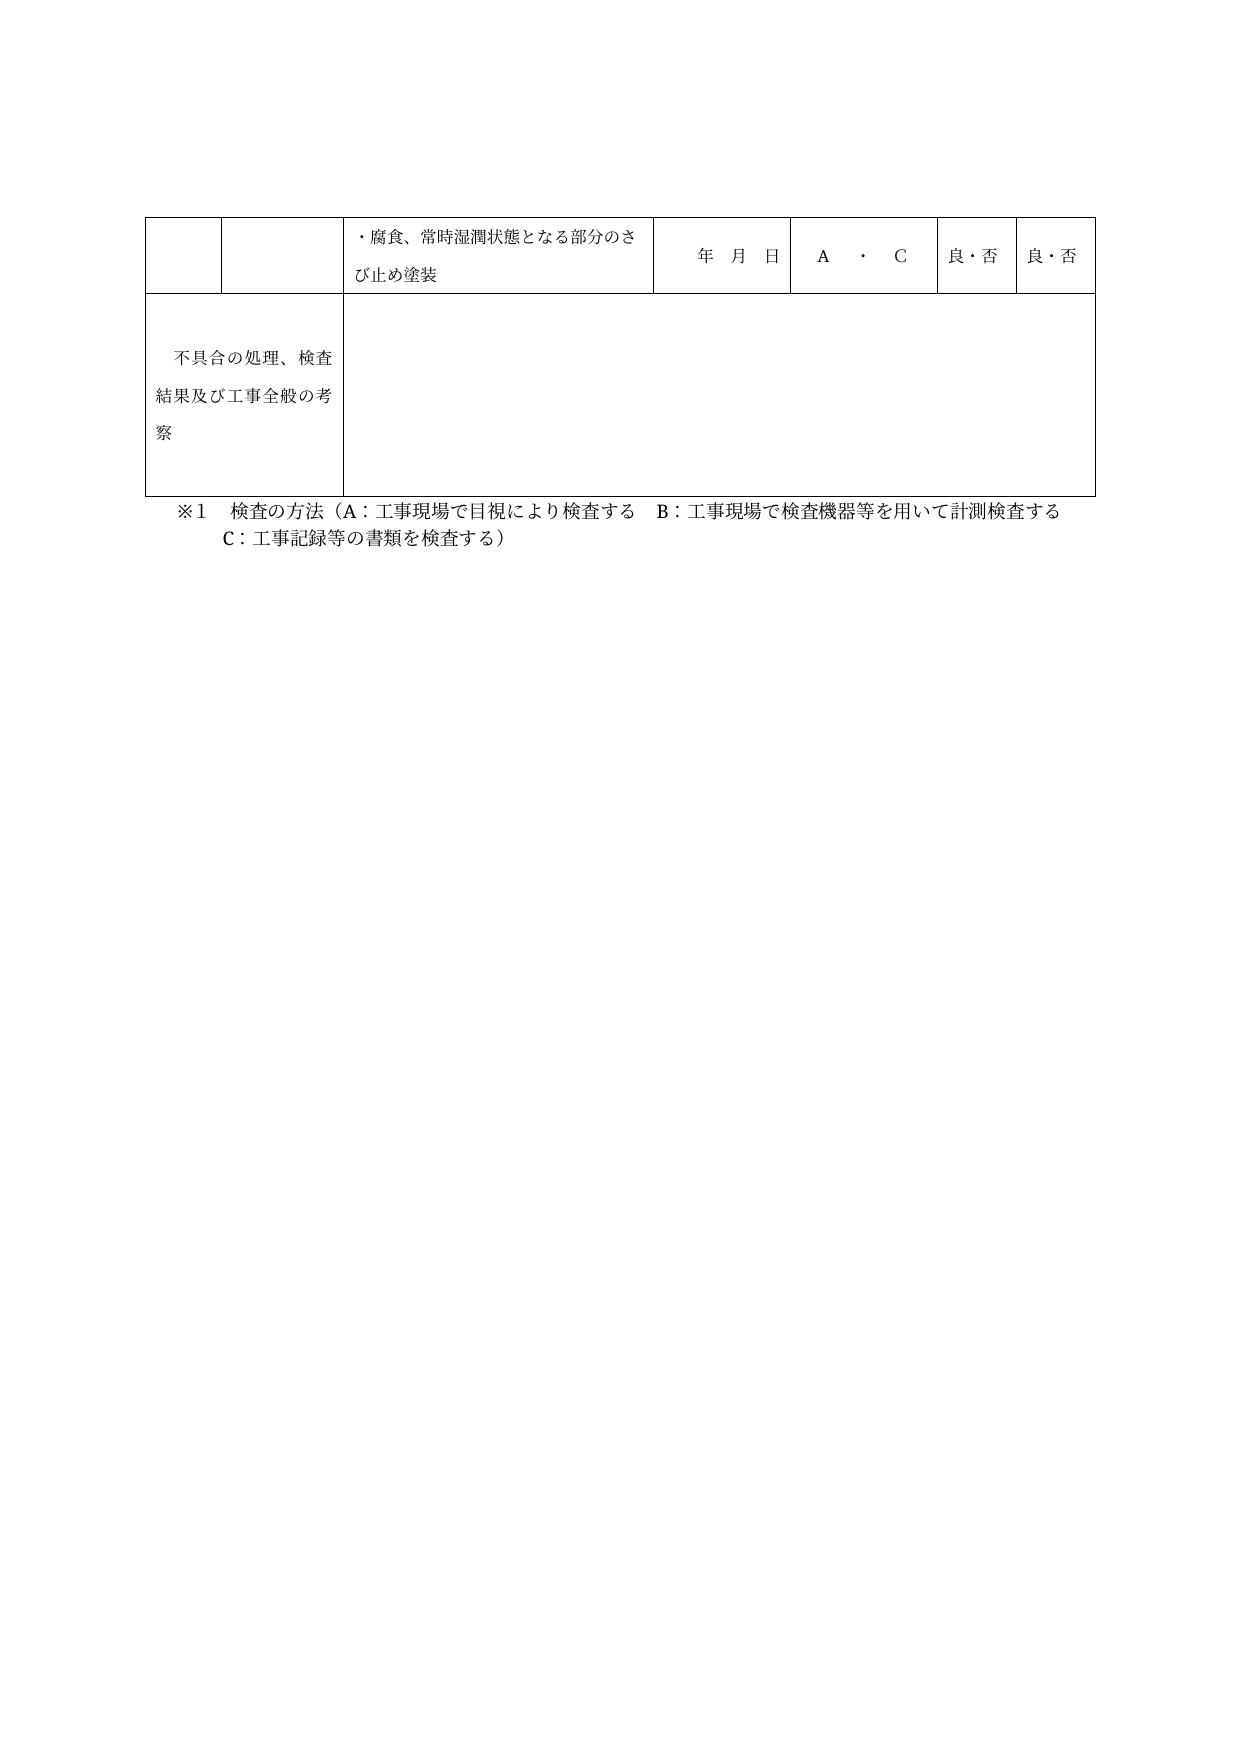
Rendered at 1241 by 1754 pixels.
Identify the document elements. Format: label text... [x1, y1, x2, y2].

table_cell 良・否 [1017, 218, 1095, 293]
table_cell 不具合の処理、検査結果及び工事全般の考察 [146, 294, 343, 496]
text ※１ 検査の方法（A：工事現場で目視により検査する B：工事現場で検査機器等を用いて計測検査する C：工事記録等の書類を検査する） [177, 497, 1063, 551]
table_cell [344, 294, 1095, 496]
table_cell A ・ Ｃ [791, 218, 937, 293]
table_cell 良・否 [938, 218, 1016, 293]
table_cell 年 月 日 [654, 218, 790, 293]
table_cell ・腐食、常時湿潤状態となる部分のさび止め塗装 [344, 218, 653, 293]
